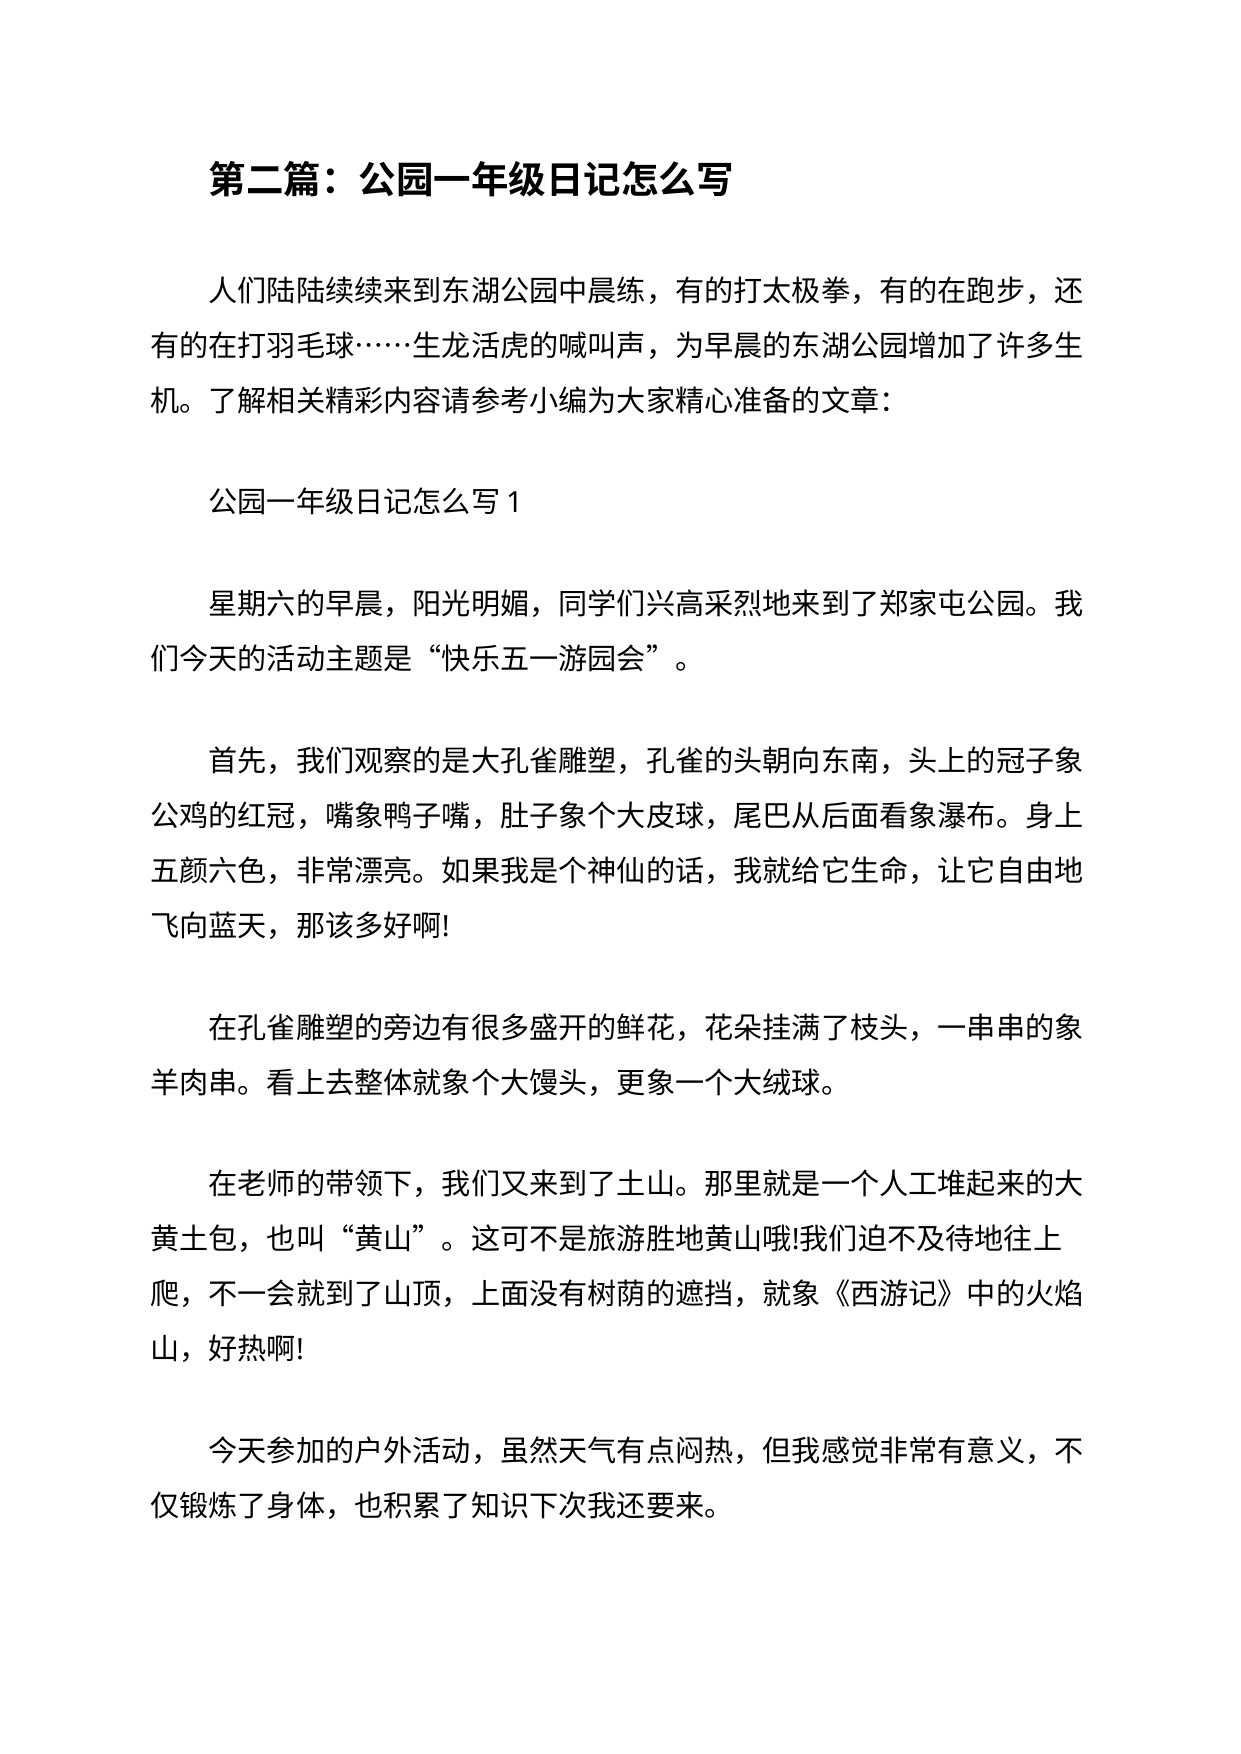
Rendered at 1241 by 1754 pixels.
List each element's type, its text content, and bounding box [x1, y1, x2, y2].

text 在孔雀雕塑的旁边有很多盛开的鲜花，花朵挂满了枝头，一串串的象羊肉串。看上去整体就象个大馒头，更象一个大绒球。 [150, 1004, 1090, 1101]
text 人们陆陆续续来到东湖公园中晨练，有的打太极拳，有的在跑步，还有的在打羽毛球……生龙活虎的喊叫声，为早晨的东湖公园增加了许多生机。了解相关精彩内容请参考小编为大家精心准备的文章： [150, 267, 1090, 419]
text 今天参加的户外活动，虽然天气有点闷热，但我感觉非常有意义，不仅锻炼了身体，也积累了知识下次我还要来。 [150, 1428, 1090, 1525]
text 公园一年级日记怎么写1 [150, 479, 1090, 521]
text 首先，我们观察的是大孔雀雕塑，孔雀的头朝向东南，头上的冠子象公鸡的红冠，嘴象鸭子嘴，肚子象个大皮球，尾巴从后面看象瀑布。身上五颜六色，非常漂亮。如果我是个神仙的话，我就给它生命，让它自由地飞向蓝天，那该多好啊! [150, 738, 1090, 945]
text 在老师的带领下，我们又来到了土山。那里就是一个人工堆起来的大黄土包，也叫“黄山”。这可不是旅游胜地黄山哦!我们迫不及待地往上爬，不一会就到了山顶，上面没有树荫的遮挡，就象《西游记》中的火焰山，好热啊! [150, 1161, 1090, 1368]
text 第二篇：公园一年级日记怎么写 [150, 150, 1090, 204]
text 星期六的早晨，阳光明媚，同学们兴高采烈地来到了郑家屯公园。我们今天的活动主题是“快乐五一游园会”。 [150, 581, 1090, 678]
